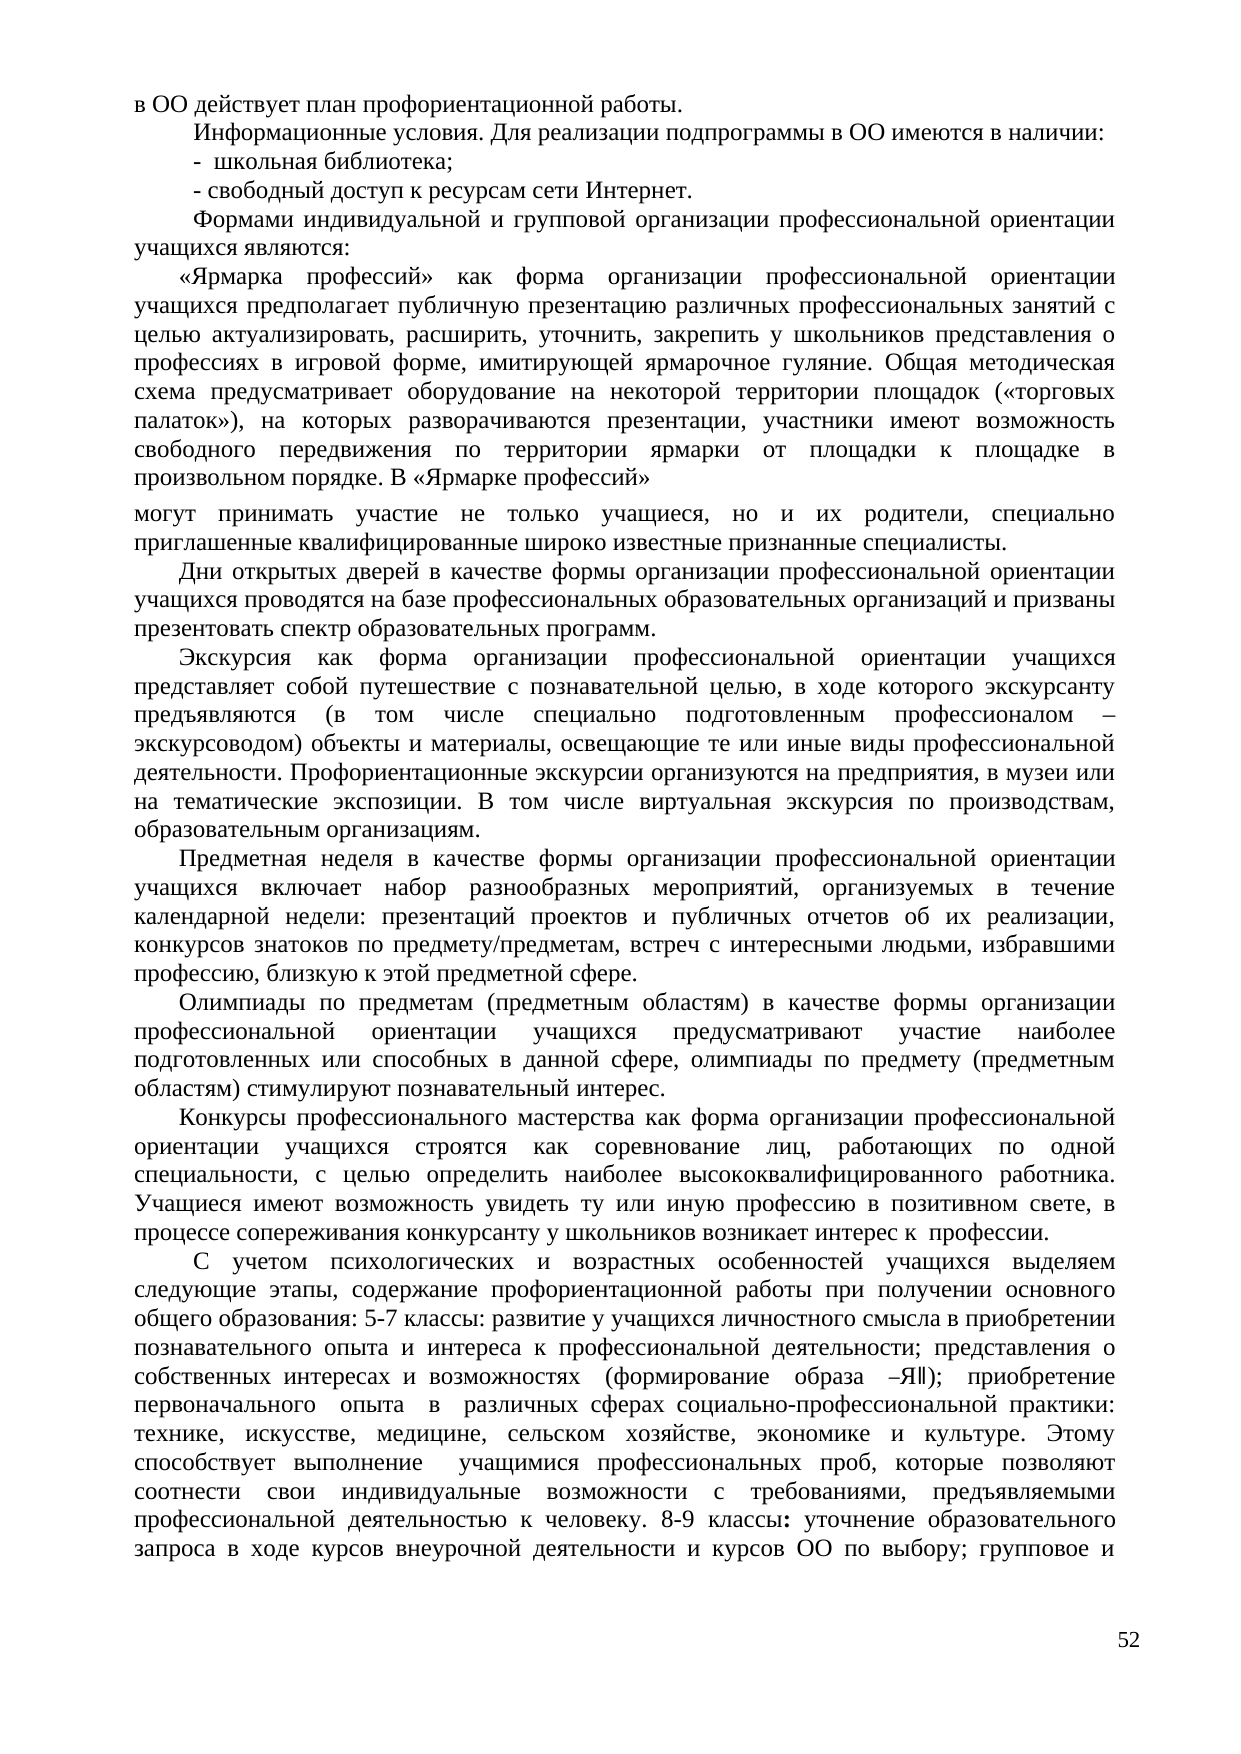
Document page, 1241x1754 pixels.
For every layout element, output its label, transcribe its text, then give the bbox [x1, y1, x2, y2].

text Предметная неделя в качестве формы организации профессиональной ориентации учащихся включает набор разнообразных мероприятий, организуемых в течение календарной недели: презентаций проектов и публичных отчетов об их реализации, конкурсов знатоков по предмету/предметам, встреч с интересными людьми, избравшими профессию, близкую к этой предметной сфере. [134, 843, 1116, 987]
text Конкурсы профессионального мастерства как форма организации профессиональной ориентации учащихся строятся как соревнование лиц, работающих по одной специальности, с целью определить наиболее высококвалифицированного работника. Учащиеся имеют возможность увидеть ту или иную профессию в позитивном свете, в процессе сопереживания конкурсанту у школьников возникает интерес к профессии. [134, 1102, 1116, 1246]
text «Ярмарка профессий» как форма организации профессиональной ориентации учащихся предполагает публичную презентацию различных профессиональных занятий с целью актуализировать, расширить, уточнить, закрепить у школьников представления о профессиях в игровой форме, имитирующей ярмарочное гуляние. Общая методическая схема предусматривает оборудование на некоторой территории площадок («торговых палаток»), на которых разворачиваются презентации, участники имеют возможность свободного передвижения по территории ярмарки от площадки к площадке в произвольном порядке. В «Ярмарке профессий» [134, 261, 1116, 491]
text Формами индивидуальной и групповой организации профессиональной ориентации учащихся являются: [134, 204, 1116, 261]
text Олимпиады по предметам (предметным областям) в качестве формы организации профессиональной ориентации учащихся предусматривают участие наиболее подготовленных или способных в данной сфере, олимпиады по предмету (предметным областям) стимулируют познавательный интерес. [134, 987, 1116, 1102]
text могут принимать участие не только учащиеся, но и их родители, специально приглашенные квалифицированные широко известные признанные специалисты. [134, 498, 1116, 556]
text Экскурсия как форма организации профессиональной ориентации учащихся представляет собой путешествие с познавательной целью, в ходе которого экскурсанту предъявляются (в том числе специально подготовленным профессионалом – экскурсоводом) объекты и материалы, освещающие те или иные виды профессиональной деятельности. Профориентационные экскурсии организуются на предприятия, в музеи или на тематические экспозиции. В том числе виртуальная экскурсия по производствам, образовательным организациям. [134, 642, 1116, 843]
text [134, 89, 1116, 117]
text Информационные условия. Для реализации подпрограммы в ОО имеются в наличии: [193, 117, 1116, 146]
text Дни открытых дверей в качестве формы организации профессиональной ориентации учащихся проводятся на базе профессиональных образовательных организаций и призваны презентовать спектр образовательных программ. [134, 556, 1116, 642]
list свободный доступ к ресурсам сети Интернет. [193, 175, 1116, 204]
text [134, 1246, 1116, 1562]
list школьная библиотека; [193, 146, 1116, 175]
